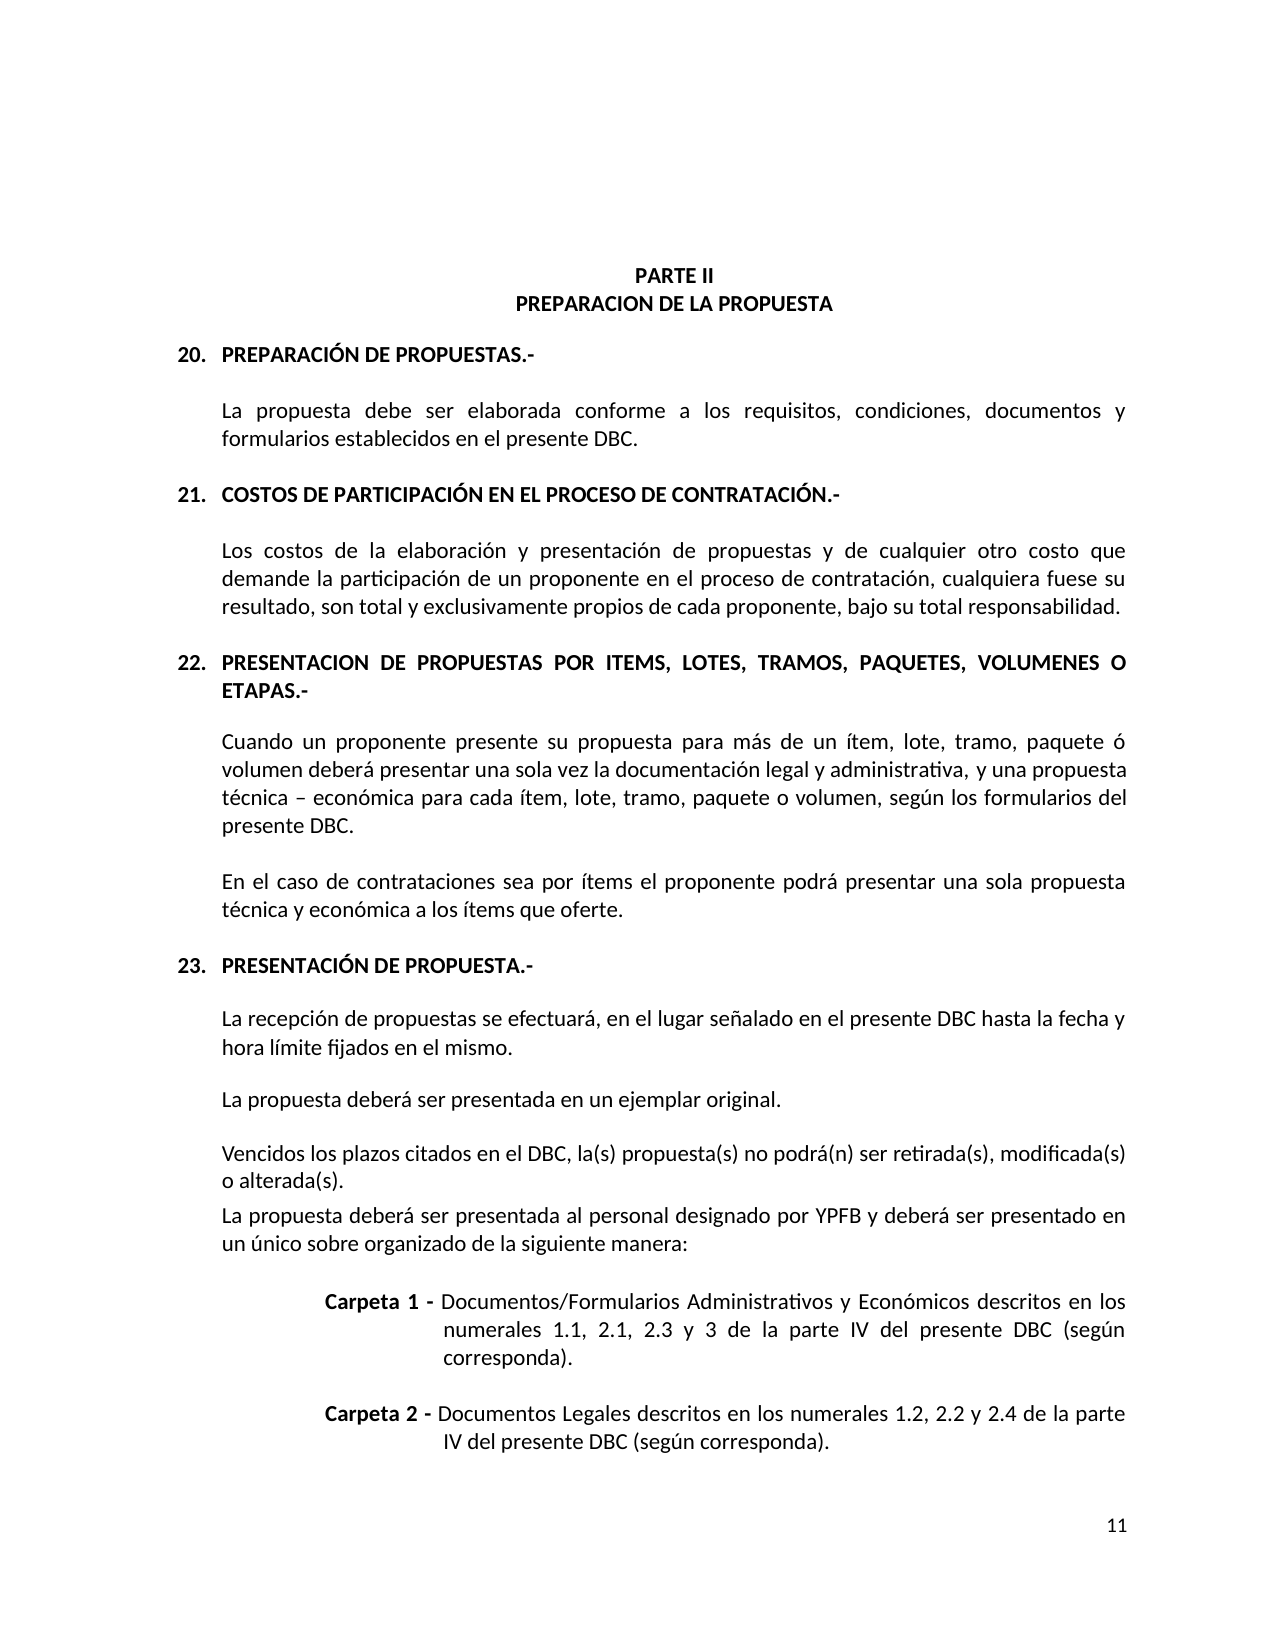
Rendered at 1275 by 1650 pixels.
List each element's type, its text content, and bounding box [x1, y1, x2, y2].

text La propuesta debe ser elaborada conforme a los requisitos, condiciones, documentos y formularios establecidos en el presente DBC. [222, 396, 1127, 452]
list PRESENTACIÓN DE PROPUESTA.- [177, 952, 1127, 979]
text La recepción de propuestas se efectuará, en el lugar señalado en el presente DBC hasta la fecha y hora límite fijados en el mismo. [222, 1004, 1127, 1061]
text Vencidos los plazos citados en el DBC, la(s) propuesta(s) no podrá(n) ser retirada(s), modificada(s) o alterada(s). [222, 1139, 1127, 1195]
text PARTE II [177, 261, 1127, 289]
text PREPARACION DE LA PROPUESTA [177, 289, 1127, 317]
list PRESENTACION DE PROPUESTAS POR ITEMS, LOTES, TRAMOS, PAQUETES, VOLUMENES O ETAPAS.- [177, 648, 1127, 704]
text La propuesta deberá ser presentada en un ejemplar original. [222, 1086, 1127, 1114]
list Carpeta 1 - Documentos/Formularios Administrativos y Económicos descritos en los numerales 1.1, 2.1, 2.3 y 3 de la parte IV del presente DBC (según corresponda). [325, 1287, 1127, 1371]
text Los costos de la elaboración y presentación de propuestas y de cualquier otro costo que demande la participación de un proponente en el proceso de contratación, cualquiera fuese su resultado, son total y exclusivamente propios de cada proponente, bajo su total responsabilidad. [222, 536, 1127, 620]
list PREPARACIÓN DE PROPUESTAS.- [177, 340, 1127, 368]
text Cuando un proponente presente su propuesta para más de un ítem, lote, tramo, paquete ó volumen deberá presentar una sola vez la documentación legal y administrativa, y una propuesta técnica – económica para cada ítem, lote, tramo, paquete o volumen, según los formularios del presente DBC. [222, 727, 1127, 839]
list COSTOS DE PARTICIPACIÓN EN EL PROCESO DE CONTRATACIÓN.- [177, 480, 1127, 508]
list Carpeta 2 - Documentos Legales descritos en los numerales 1.2, 2.2 y 2.4 de la parte IV del presente DBC (según corresponda). [325, 1399, 1127, 1455]
text En el caso de contrataciones sea por ítems el proponente podrá presentar una sola propuesta técnica y económica a los ítems que oferte. [222, 867, 1127, 923]
text La propuesta deberá ser presentada al personal designado por YPFB y deberá ser presentado en un único sobre organizado de la siguiente manera: [222, 1201, 1127, 1257]
